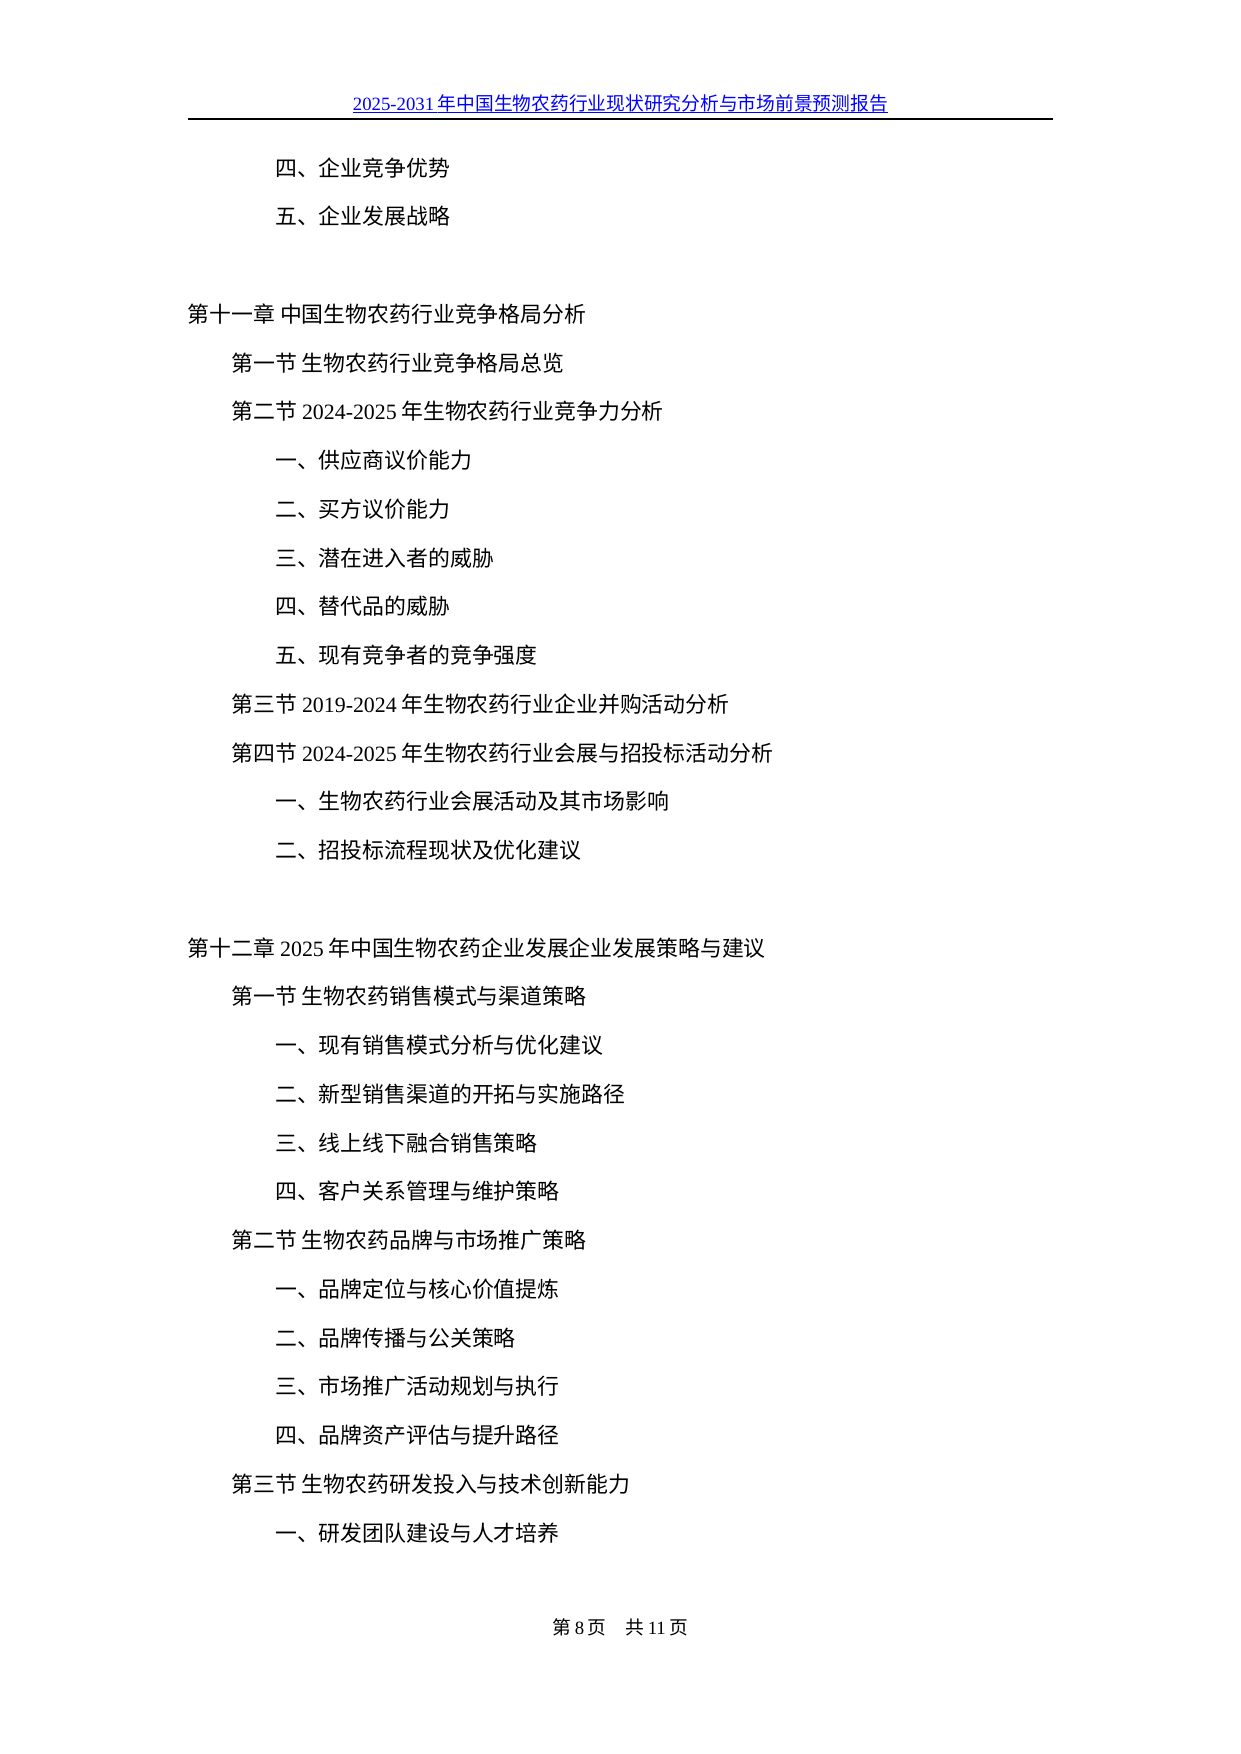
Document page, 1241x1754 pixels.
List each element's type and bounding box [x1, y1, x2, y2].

text [187, 150, 1053, 1548]
